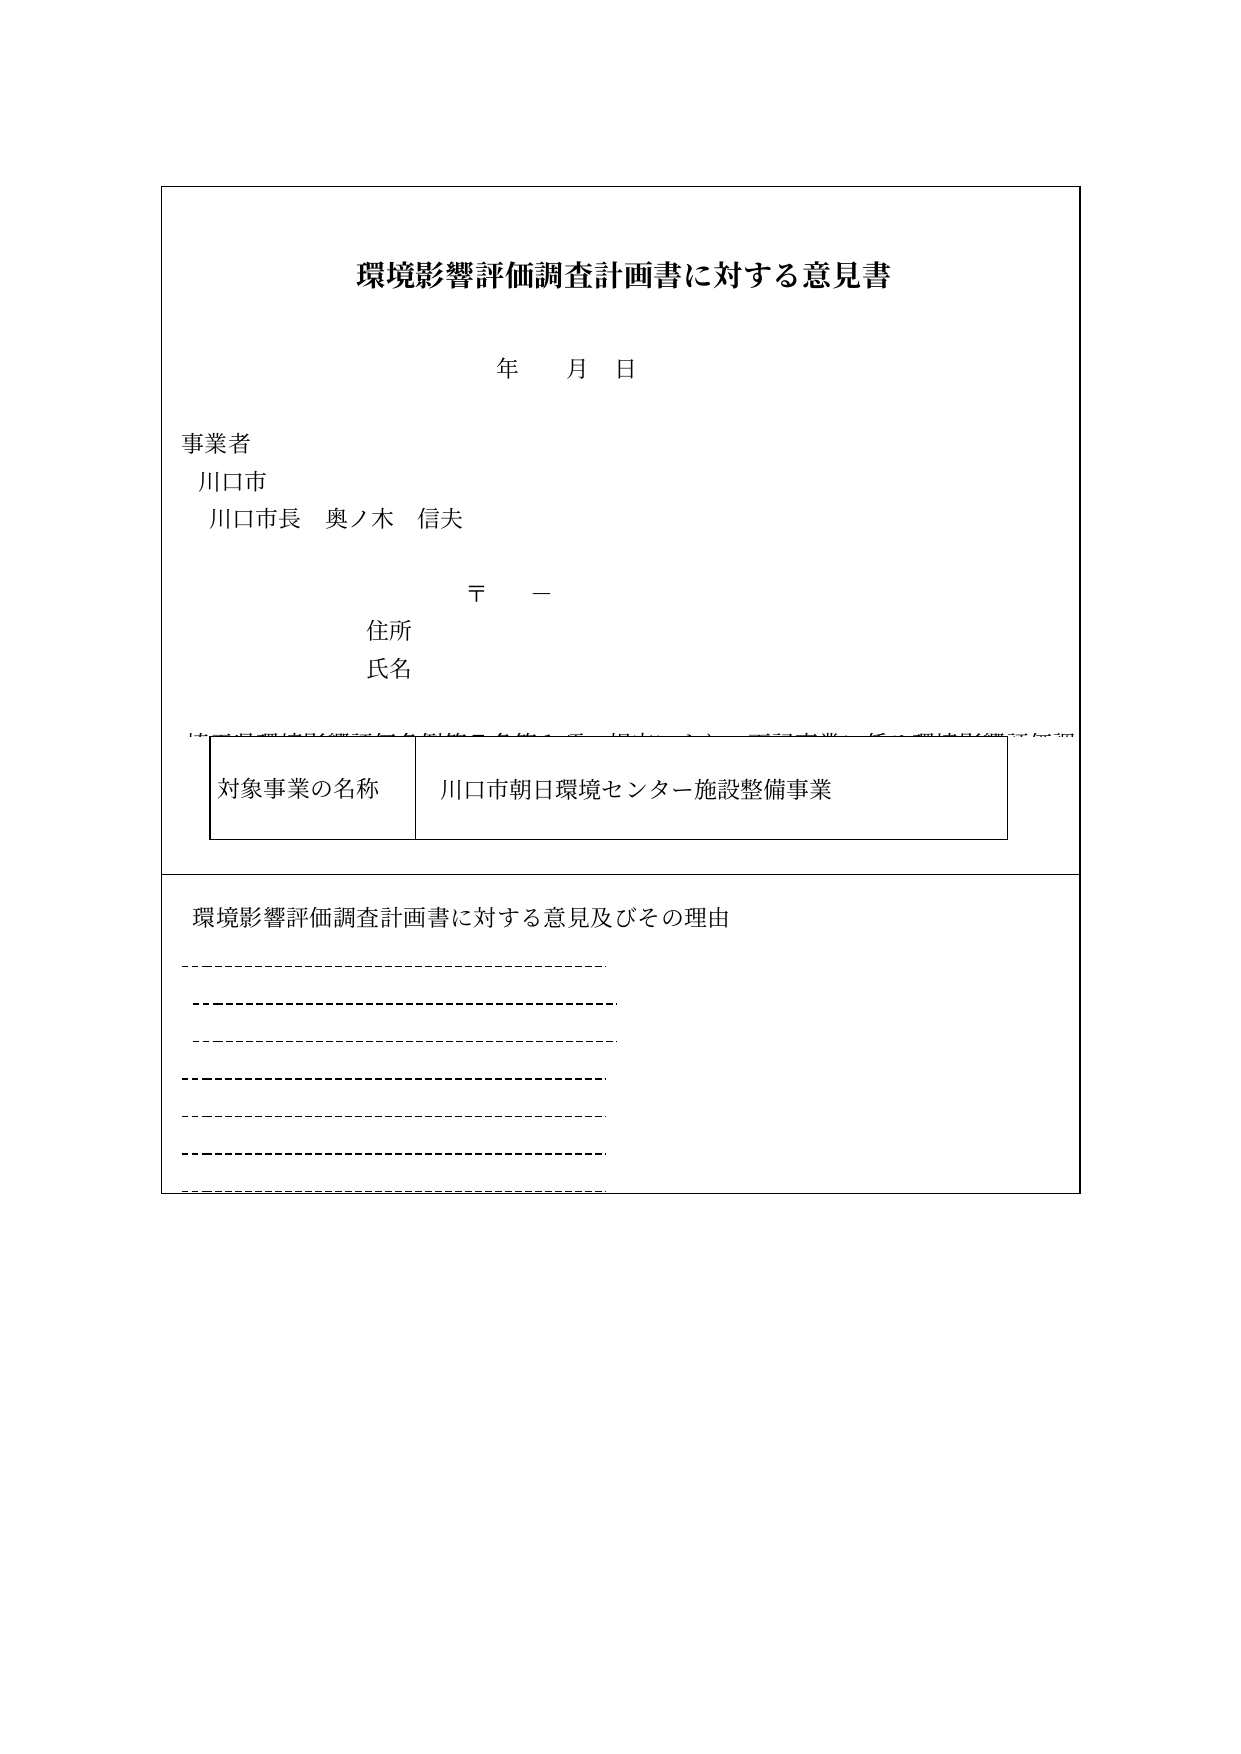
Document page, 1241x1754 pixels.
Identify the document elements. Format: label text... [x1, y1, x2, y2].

table_cell [162, 736, 209, 839]
table_header 環境影響評価調査計画書に対する意見書 年 月 日 事業者 川口市 川口市長 奥ノ木 信夫 〒 － 住所 氏名 埼玉県環境影響評価条例第７条第１項の規定により、下記事業に係る環境影響評価調査計画書に関し意見書を提出します。 記 [162, 187, 1079, 736]
table_cell [162, 839, 1079, 874]
table_cell [1008, 736, 1079, 839]
table_cell 環境影響評価調査計画書に対する意見及びその理由 [162, 875, 1079, 1193]
table_cell 対象事業の名称 [211, 737, 415, 839]
table_cell 川口市朝日環境センター施設整備事業 [416, 737, 1007, 839]
